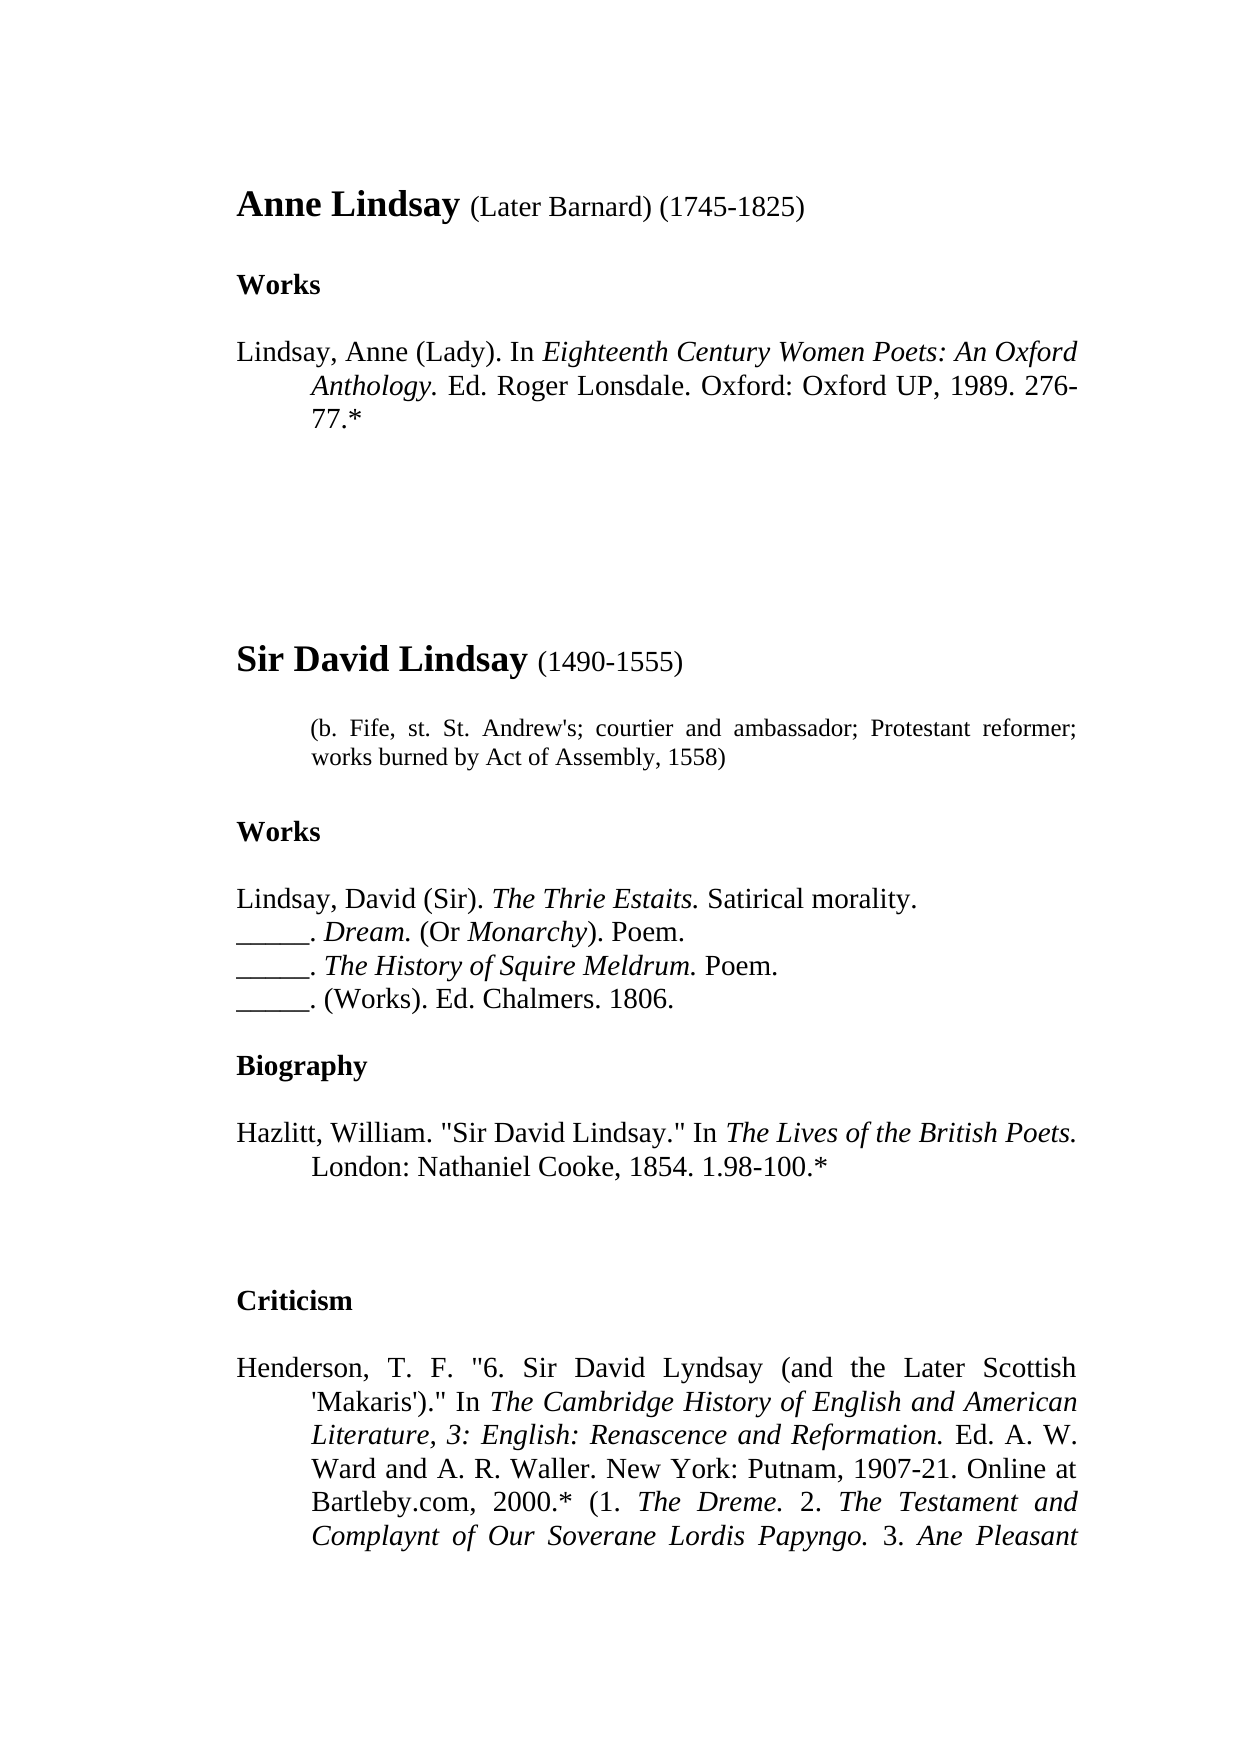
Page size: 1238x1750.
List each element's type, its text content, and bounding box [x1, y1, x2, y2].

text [236, 1350, 1078, 1552]
text _____. (Works). Ed. Chalmers. 1806. [236, 981, 1078, 1015]
text Works [236, 267, 1078, 301]
text Lindsay, Anne (Lady). In Eighteenth Century Women Poets: An Oxford Anthology. Ed. Roger Lonsdale. Oxford: Oxford UP, 1989. 276-77.* [236, 334, 1078, 435]
text Biography [236, 1048, 1078, 1082]
text _____. Dream. (Or Monarchy). Poem. [236, 914, 1078, 948]
text Lindsay, David (Sir). The Thrie Estaits. Satirical morality. [236, 881, 1078, 914]
text _____. The History of Squire Meldrum. Poem. [236, 948, 1078, 981]
text Criticism [236, 1283, 1078, 1317]
text Sir David Lindsay (1490-1555) [236, 636, 1078, 679]
text (b. Fife, st. St. Andrew's; courtier and ambassador; Protestant reformer; works burned by Act of Assembly, 1558) [310, 713, 1078, 771]
text Hazlitt, William. "Sir David Lindsay." In The Lives of the British Poets. London: Nathaniel Cooke, 1854. 1.98-100.* [236, 1116, 1078, 1183]
text Works [236, 814, 1078, 847]
text Anne Lindsay (Later Barnard) (1745-1825) [236, 181, 1078, 224]
